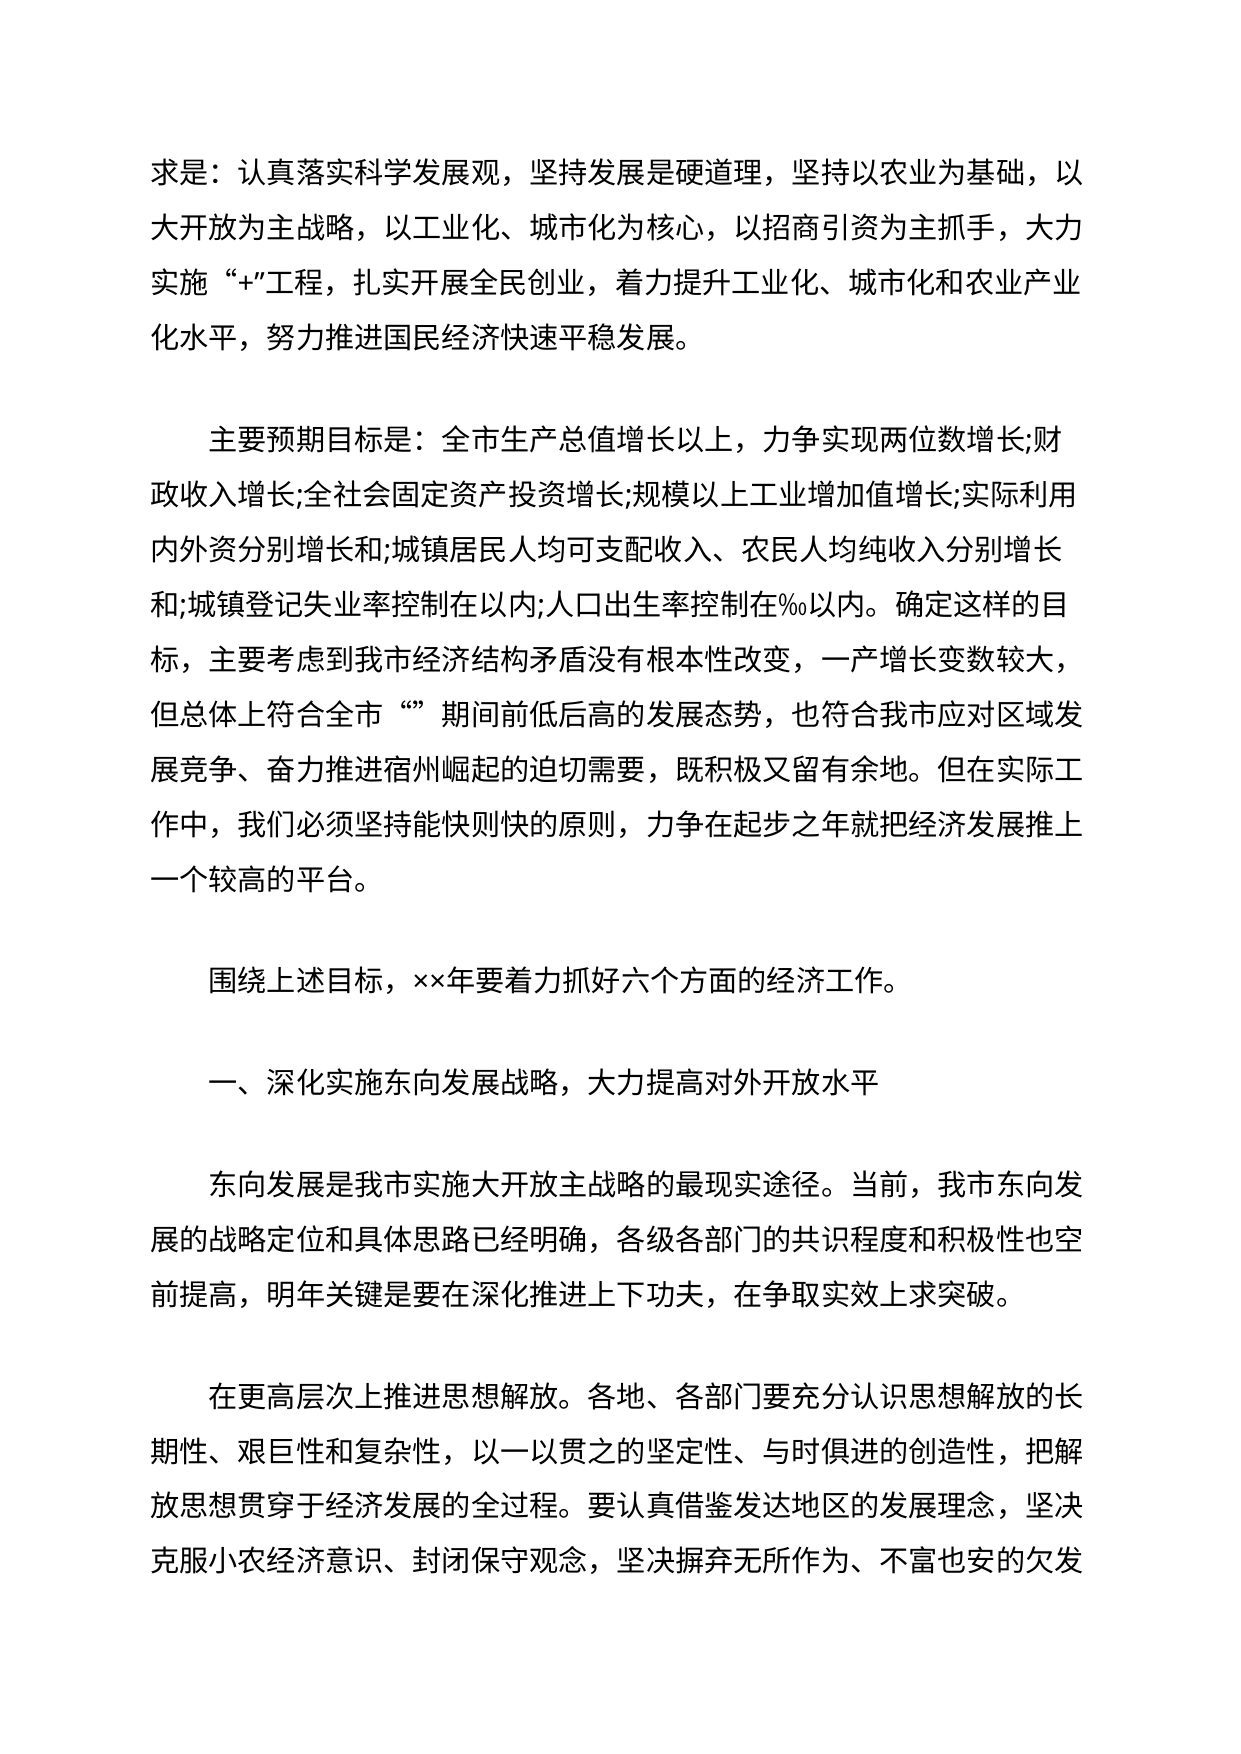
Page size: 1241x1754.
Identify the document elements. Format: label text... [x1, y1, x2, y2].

text 主要预期目标是：全市生产总值增长以上，力争实现两位数增长;财政收入增长;全社会固定资产投资增长;规模以上工业增加值增长;实际利用内外资分别增长和;城镇居民人均可支配收入、农民人均纯收入分别增长和;城镇登记失业率控制在以内;人口出生率控制在‰以内。确定这样的目标，主要考虑到我市经济结构矛盾没有根本性改变，一产增长变数较大，但总体上符合全市“”期间前低后高的发展态势，也符合我市应对区域发展竞争、奋力推进宿州崛起的迫切需要，既积极又留有余地。但在实际工作中，我们必须坚持能快则快的原则，力争在起步之年就把经济发展推上一个较高的平台。 [150, 417, 1090, 898]
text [150, 150, 1090, 357]
text 一、深化实施东向发展战略，大力提高对外开放水平 [150, 1060, 1090, 1102]
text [150, 1373, 1090, 1580]
text 围绕上述目标，××年要着力抓好六个方面的经济工作。 [150, 958, 1090, 1000]
text 东向发展是我市实施大开放主战略的最现实途径。当前，我市东向发展的战略定位和具体思路已经明确，各级各部门的共识程度和积极性也空前提高，明年关键是要在深化推进上下功夫，在争取实效上求突破。 [150, 1162, 1090, 1314]
